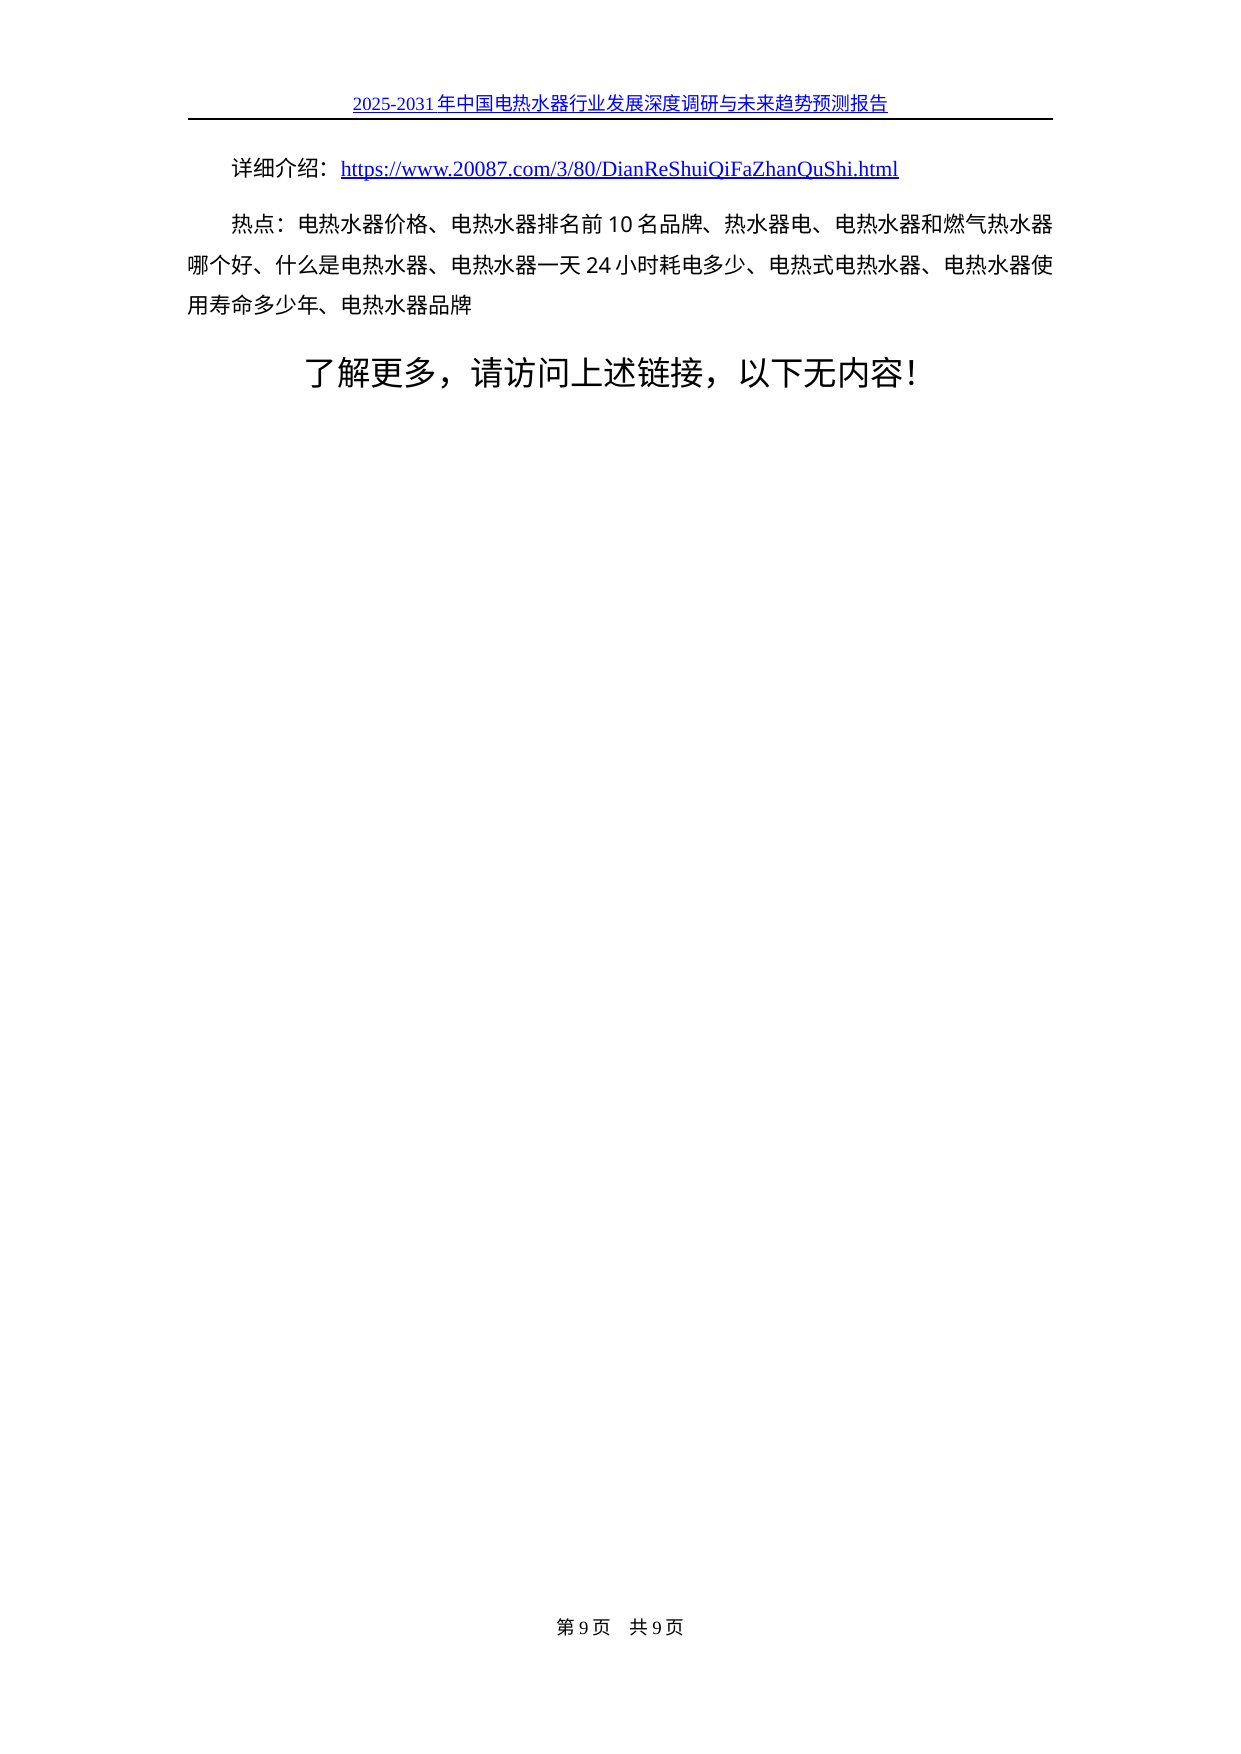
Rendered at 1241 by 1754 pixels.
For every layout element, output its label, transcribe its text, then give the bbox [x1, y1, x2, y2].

text 热点：电热水器价格、电热水器排名前10名品牌、热水器电、电热水器和燃气热水器哪个好、什么是电热水器、电热水器一天24小时耗电多少、电热式电热水器、电热水器使用寿命多少年、电热水器品牌 [187, 207, 1053, 321]
title 了解更多，请访问上述链接，以下无内容！ [187, 338, 1053, 403]
text 详细介绍：https://www.20087.com/3/80/DianReShuiQiFaZhanQuShi.html [187, 150, 1053, 183]
